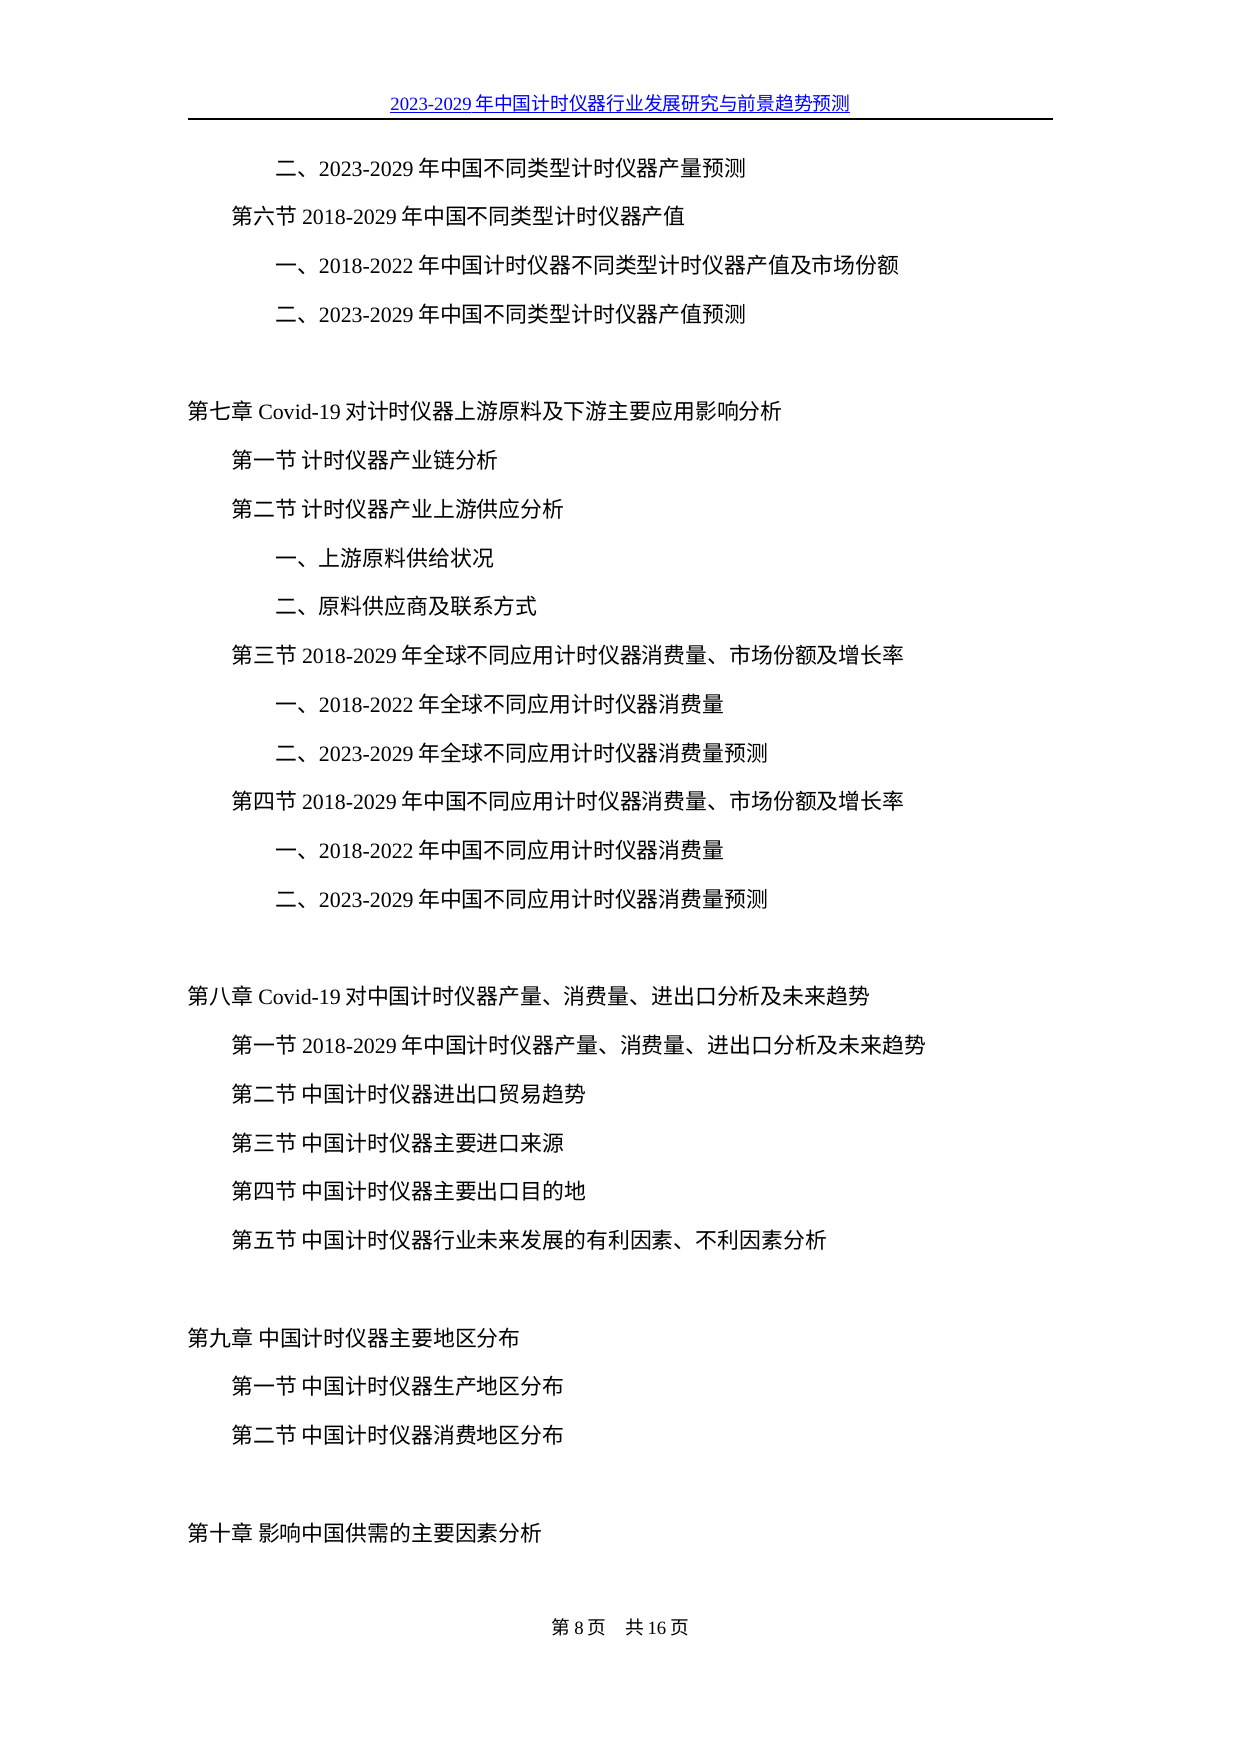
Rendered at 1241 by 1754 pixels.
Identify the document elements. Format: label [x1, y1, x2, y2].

text [187, 150, 1053, 1548]
